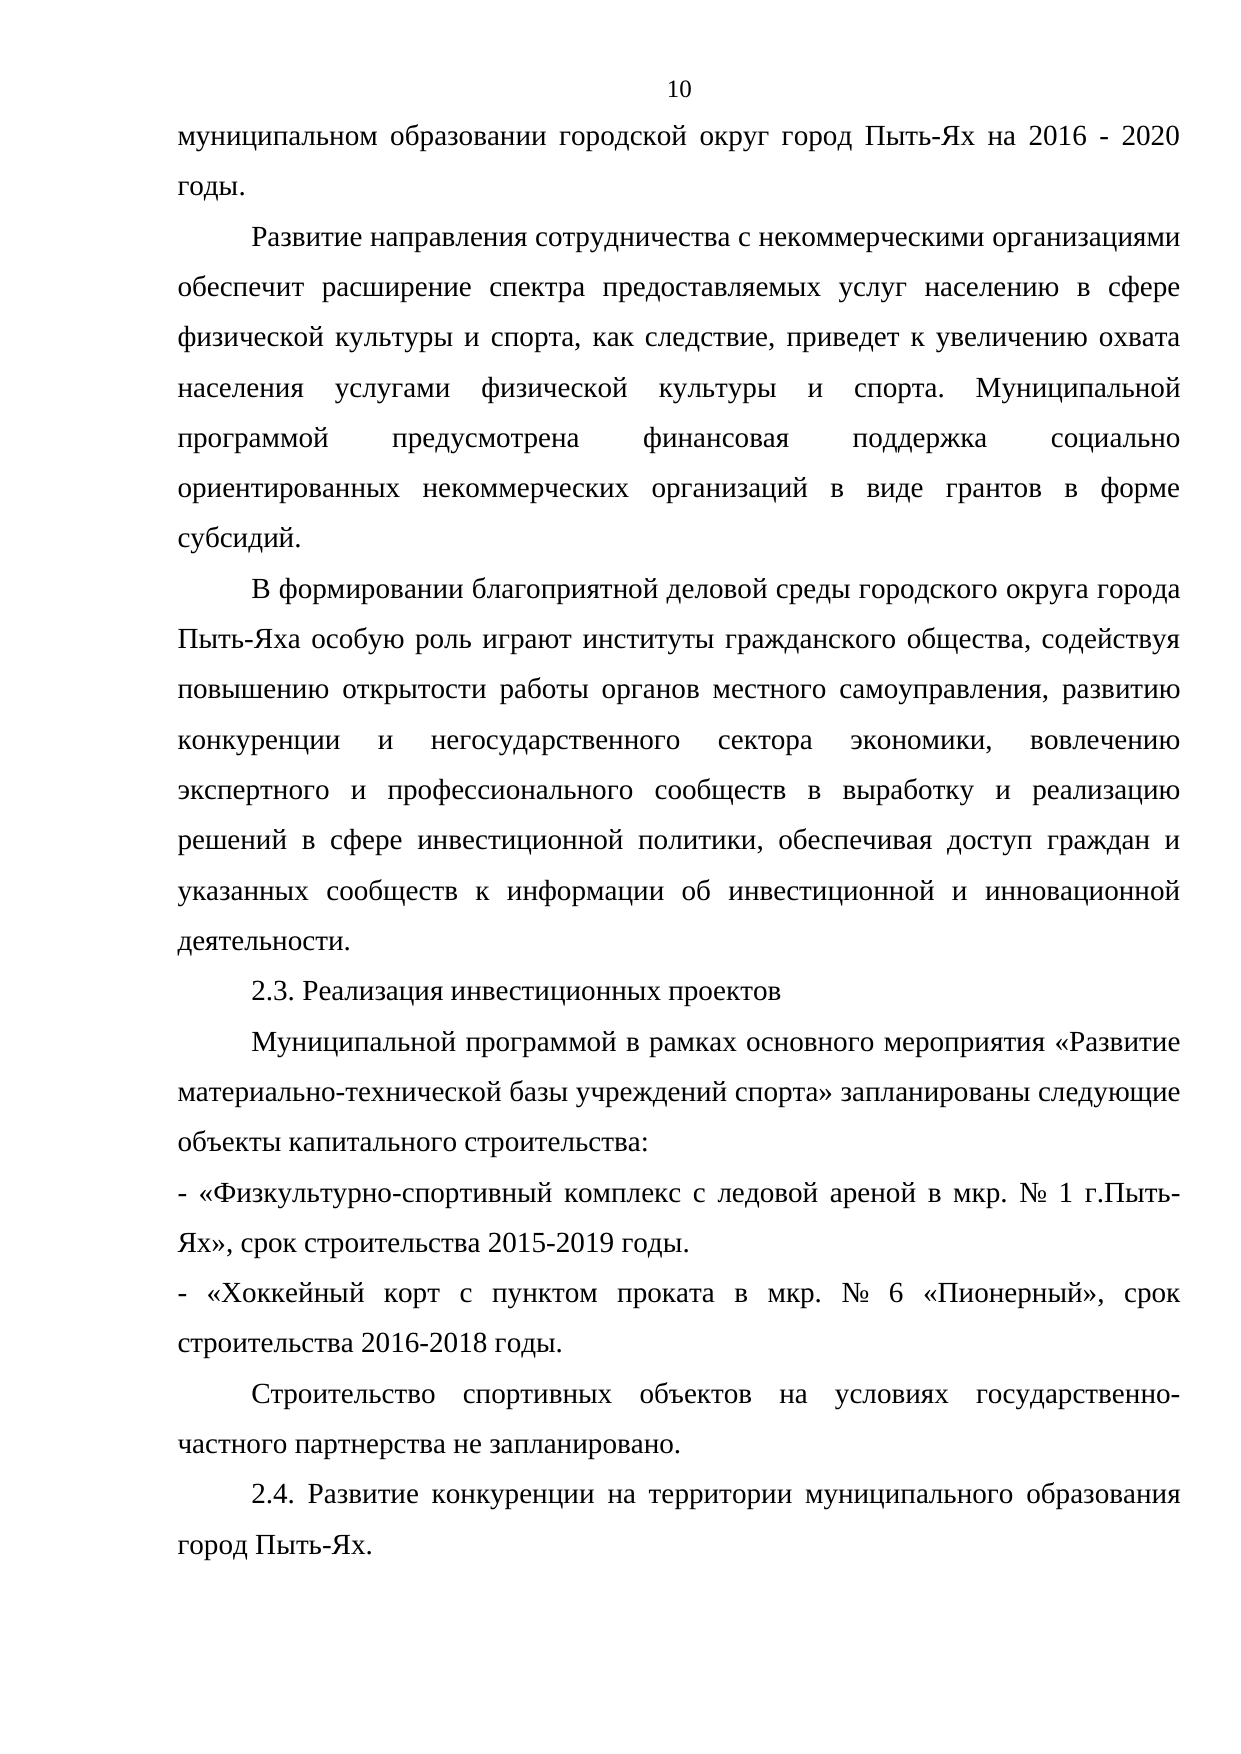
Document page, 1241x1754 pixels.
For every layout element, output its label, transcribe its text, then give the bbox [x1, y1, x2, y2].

text - «Хоккейный корт с пунктом проката в мкр. № 6 «Пионерный», срок строительства 2016-2018 годы. [177, 1275, 1181, 1359]
text 2.4. Развитие конкуренции на территории муниципального образования город Пыть-Ях. [177, 1477, 1181, 1560]
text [177, 118, 1181, 202]
text 2.3. Реализация инвестиционных проектов [177, 973, 1181, 1007]
text - «Физкультурно-спортивный комплекс с ледовой ареной в мкр. № 1 г.Пыть-Ях», срок строительства 2015-2019 годы. [177, 1175, 1181, 1258]
text Строительство спортивных объектов на условиях государственно-частного партнерства не запланировано. [177, 1376, 1181, 1460]
text В формировании благоприятной деловой среды городского округа города Пыть-Яха особую роль играют институты гражданского общества, содействуя повышению открытости работы органов местного самоуправления, развитию конкуренции и негосударственного сектора экономики, вовлечению экспертного и профессионального сообществ в выработку и реализацию решений в сфере инвестиционной политики, обеспечивая доступ граждан и указанных сообществ к информации об инвестиционной и инновационной деятельности. [177, 571, 1181, 957]
text Развитие направления сотрудничества с некоммерческими организациями обеспечит расширение спектра предоставляемых услуг населению в сфере физической культуры и спорта, как следствие, приведет к увеличению охвата населения услугами физической культуры и спорта. Муниципальной программой предусмотрена финансовая поддержка социально ориентированных некоммерческих организаций в виде грантов в форме субсидий. [177, 219, 1181, 554]
text Муниципальной программой в рамках основного мероприятия «Развитие материально-технической базы учреждений спорта» запланированы следующие объекты капитального строительства: [177, 1024, 1181, 1158]
